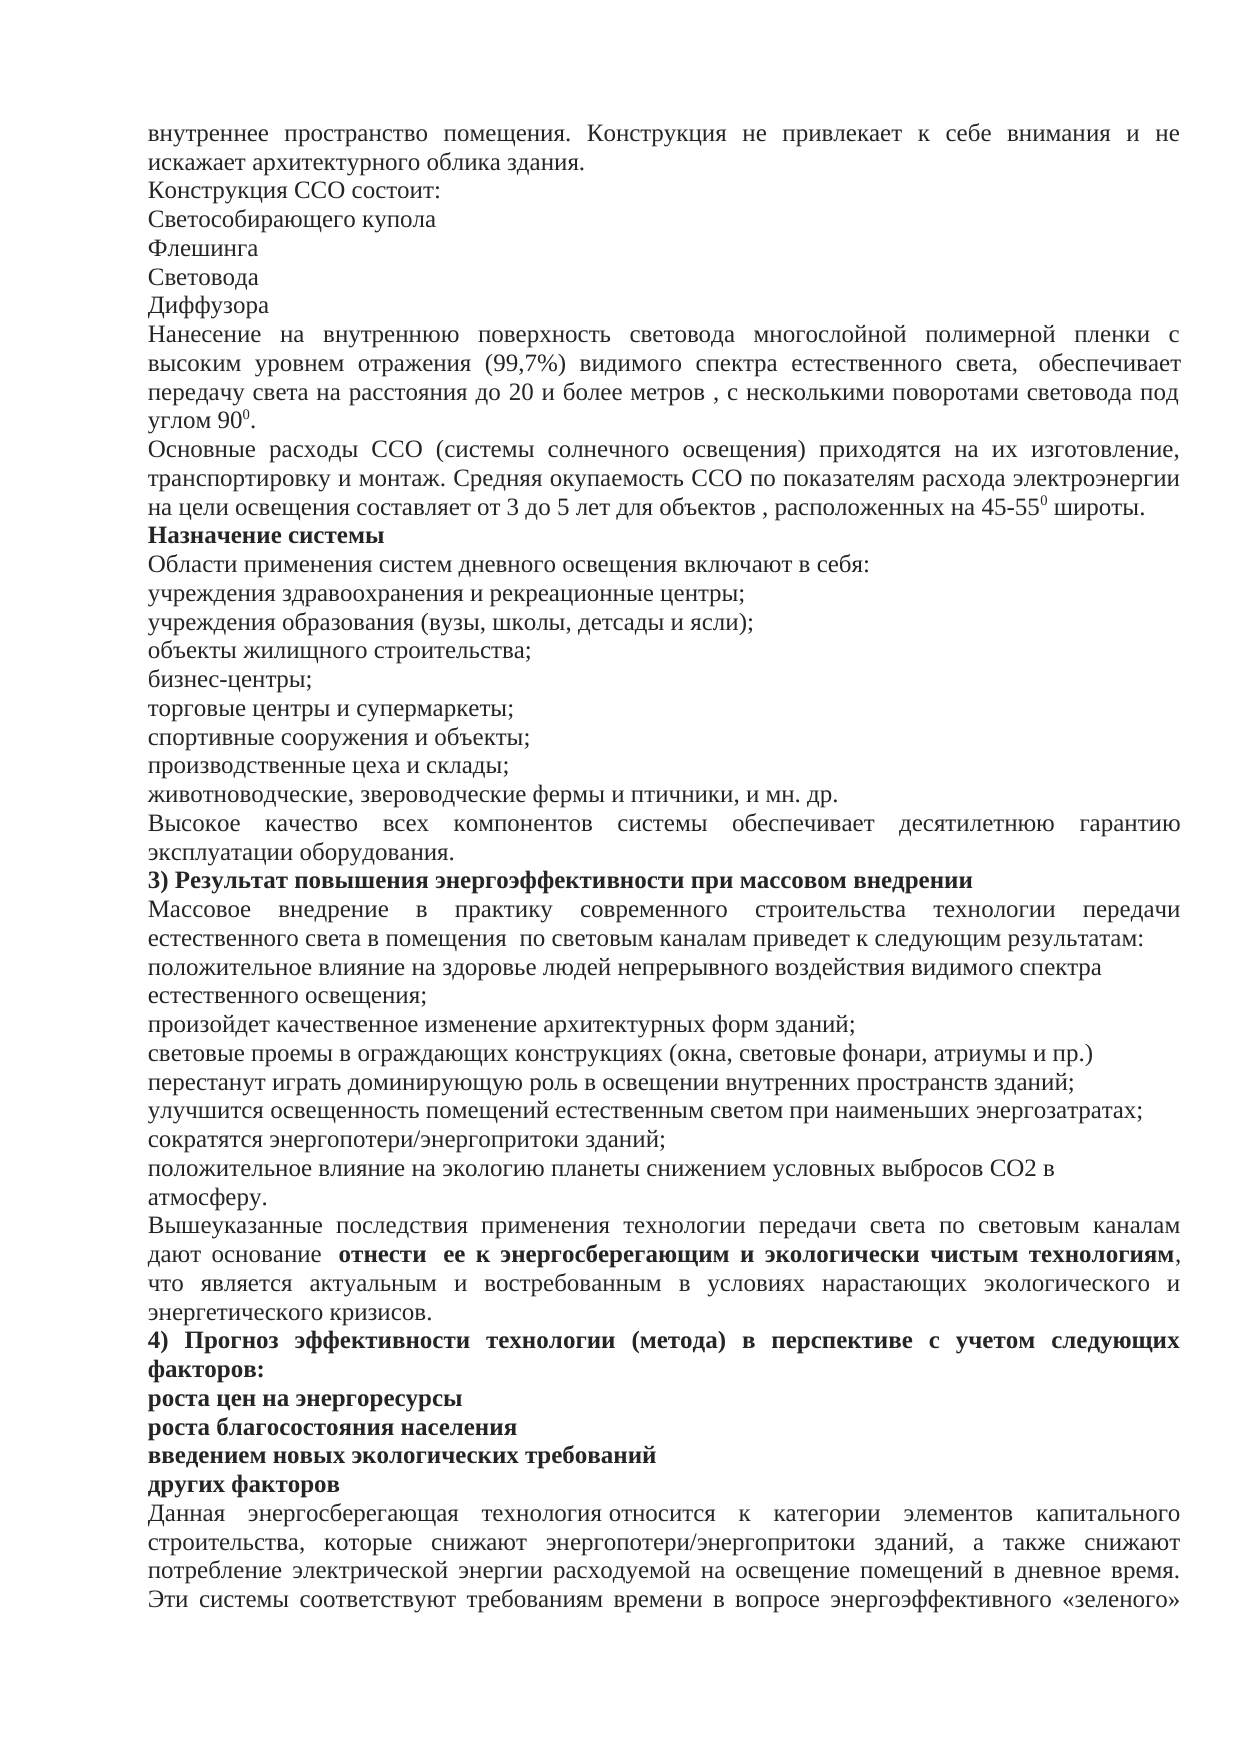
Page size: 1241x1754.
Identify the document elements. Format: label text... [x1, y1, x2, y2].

list учреждения образования (вузы, школы, детсады и ясли); [110, 607, 1181, 636]
list положительное влияние на здоровье людей непрерывного воздействия видимого спектра естественного освещения; [110, 952, 1181, 1009]
list бизнес-центры; [110, 664, 1181, 693]
list введением новых экологических требований [110, 1441, 1181, 1469]
text Области применения систем дневного освещения включают в себя: [148, 549, 1181, 578]
list роста благосостояния населения [110, 1412, 1181, 1441]
list учреждения здравоохранения и рекреационные центры; [110, 578, 1181, 607]
list сократятся энергопотери/энергопритоки зданий; [110, 1124, 1181, 1153]
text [148, 1498, 1181, 1613]
list спортивные сооружения и объекты; [110, 722, 1181, 751]
list произойдет качественное изменение архитектурных форм зданий; [110, 1009, 1181, 1038]
text Основные расходы ССО (системы солнечного освещения) приходятся на их изготовление, транспортировку и монтаж. Средняя окупаемость ССО по показателям расхода электроэнергии на цели освещения составляет от 3 до 5 лет для объектов , расположенных на 45-550 широты. [148, 434, 1181, 521]
list Светособирающего купола [110, 204, 1181, 233]
text Назначение системы [148, 521, 1181, 549]
list Флешинга [110, 233, 1181, 262]
list Диффузора [110, 291, 1181, 319]
list улучшится освещенность помещений естественным светом при наименьших энергозатратах; [110, 1096, 1181, 1124]
text 4) Прогноз эффективности технологии (метода) в перспективе с учетом следующих факторов: [148, 1326, 1181, 1383]
list роста цен на энергоресурсы [110, 1383, 1181, 1412]
list торговые центры и супермаркеты; [110, 693, 1181, 722]
text Вышеуказанные последствия применения технологии передачи света по световым каналам дают основание отнести ее к энергосберегающим и экологически чистым технологиям, что является актуальным и востребованным в условиях нарастающих экологического и энергетического кризисов. [148, 1211, 1181, 1326]
text Конструкция ССО состоит: [148, 176, 1181, 204]
list Световода [110, 262, 1181, 291]
list световые проемы в ограждающих конструкциях (окна, световые фонари, атриумы и пр.) перестанут играть доминирующую роль в освещении внутренних пространств зданий; [110, 1038, 1181, 1096]
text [148, 118, 1181, 176]
text Высокое качество всех компонентов системы обеспечивает десятилетнюю гарантию эксплуатации оборудования. [148, 808, 1181, 866]
text Массовое внедрение в практику современного строительства технологии передачи естественного света в помещения по световым каналам приведет к следующим результатам: [148, 894, 1181, 952]
list положительное влияние на экологию планеты снижением условных выбросов СО2 в атмосферу. [110, 1153, 1181, 1211]
text Нанесение на внутреннюю поверхность световода многослойной полимерной пленки с высоким уровнем отражения (99,7%) видимого спектра естественного света, обеспечивает передачу света на расстояния до 20 и более метров , с несколькими поворотами световода под углом 900. [148, 319, 1181, 434]
list животноводческие, звероводческие фермы и птичники, и мн. др. [110, 779, 1181, 808]
list объекты жилищного строительства; [110, 636, 1181, 664]
text 3) Результат повышения энергоэффективности при массовом внедрении [148, 866, 1181, 894]
list других факторов [110, 1469, 1181, 1498]
list производственные цеха и склады; [110, 751, 1181, 779]
